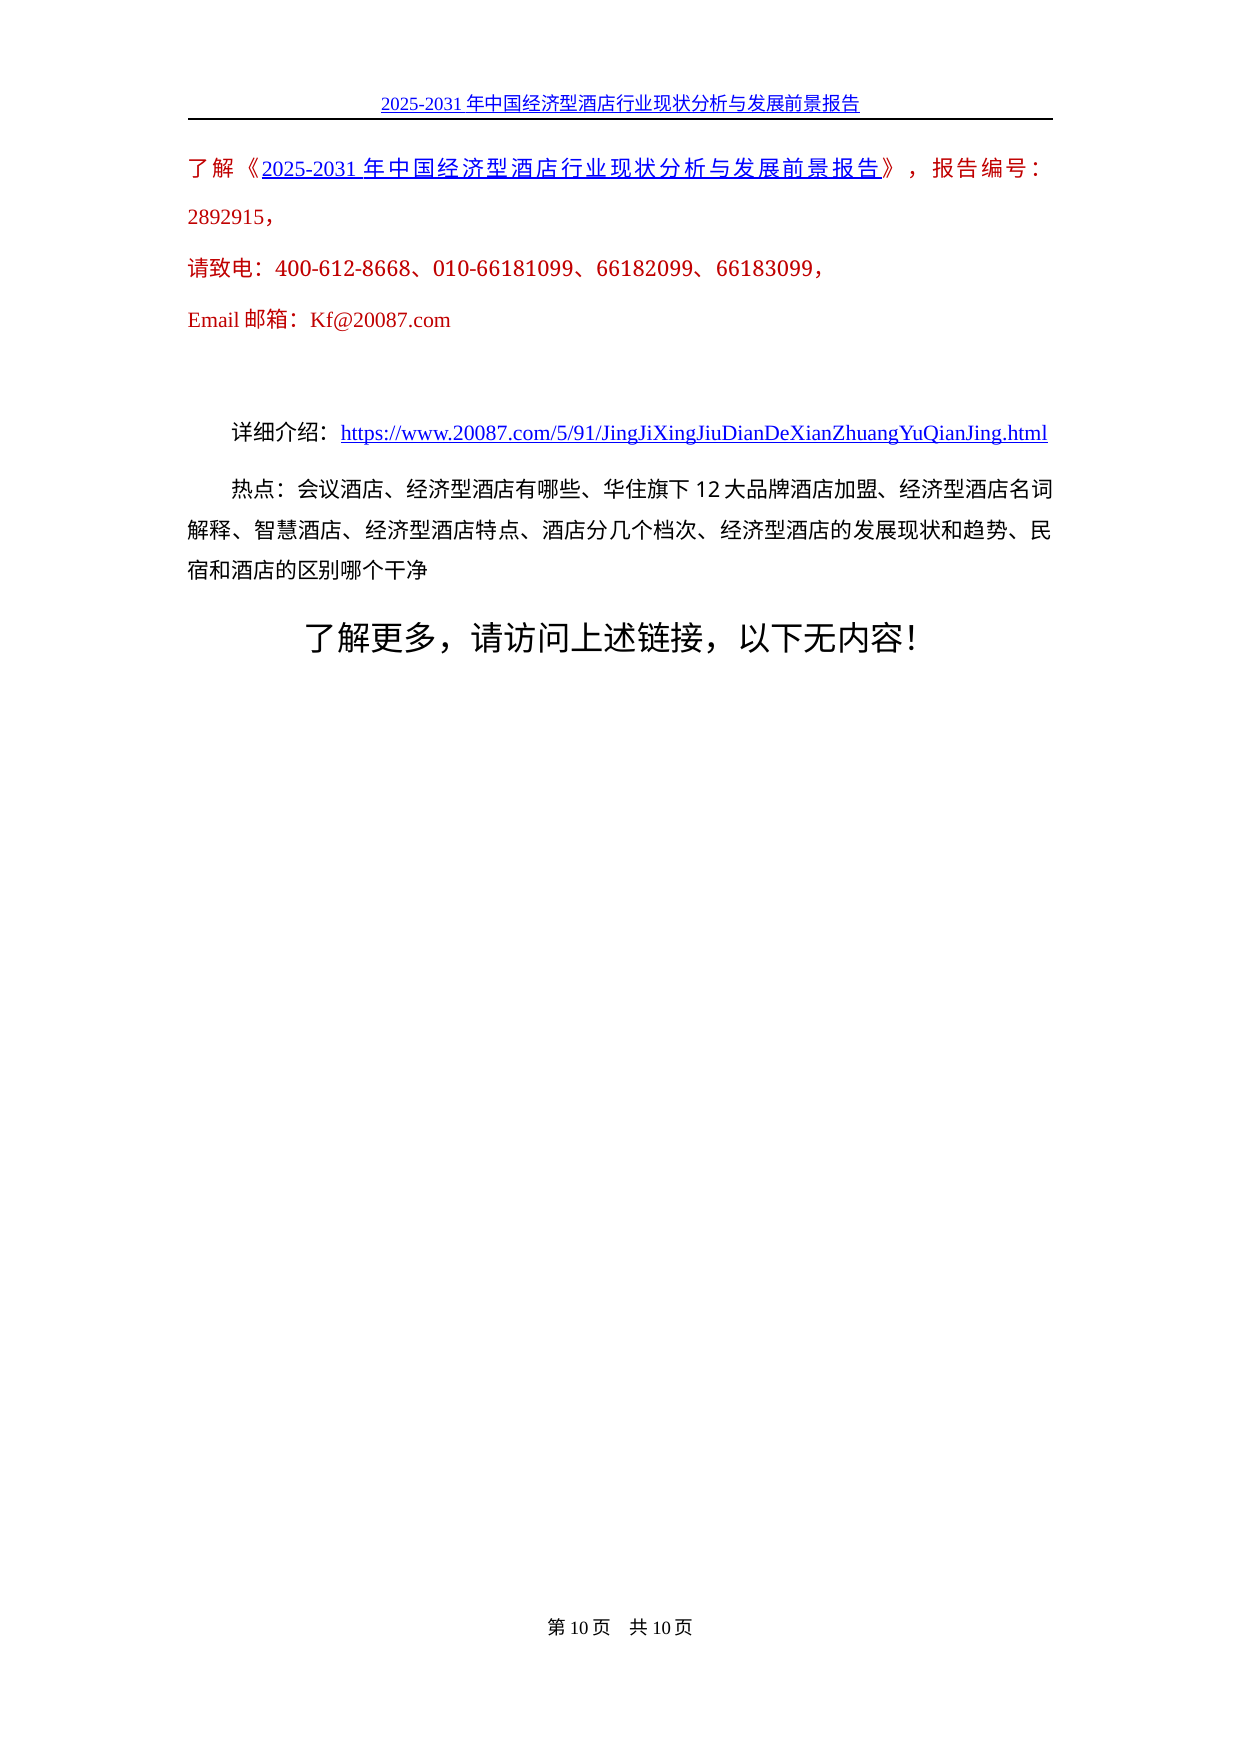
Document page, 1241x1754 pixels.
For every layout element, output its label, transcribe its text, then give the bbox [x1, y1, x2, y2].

text 详细介绍：https://www.20087.com/5/91/JingJiXingJiuDianDeXianZhuangYuQianJing.html [187, 415, 1053, 447]
title 了解更多，请访问上述链接，以下无内容！ [187, 603, 1053, 668]
text 请致电：400-612-8668、010-66181099、66182099、66183099， [187, 251, 1053, 283]
text 热点：会议酒店、经济型酒店有哪些、华住旗下12大品牌酒店加盟、经济型酒店名词解释、智慧酒店、经济型酒店特点、酒店分几个档次、经济型酒店的发展现状和趋势、民宿和酒店的区别哪个干净 [187, 472, 1053, 585]
text Email邮箱：Kf@20087.com [187, 302, 1053, 334]
text 了解《2025-2031年中国经济型酒店行业现状分析与发展前景报告》，报告编号：2892915， [187, 150, 1053, 231]
